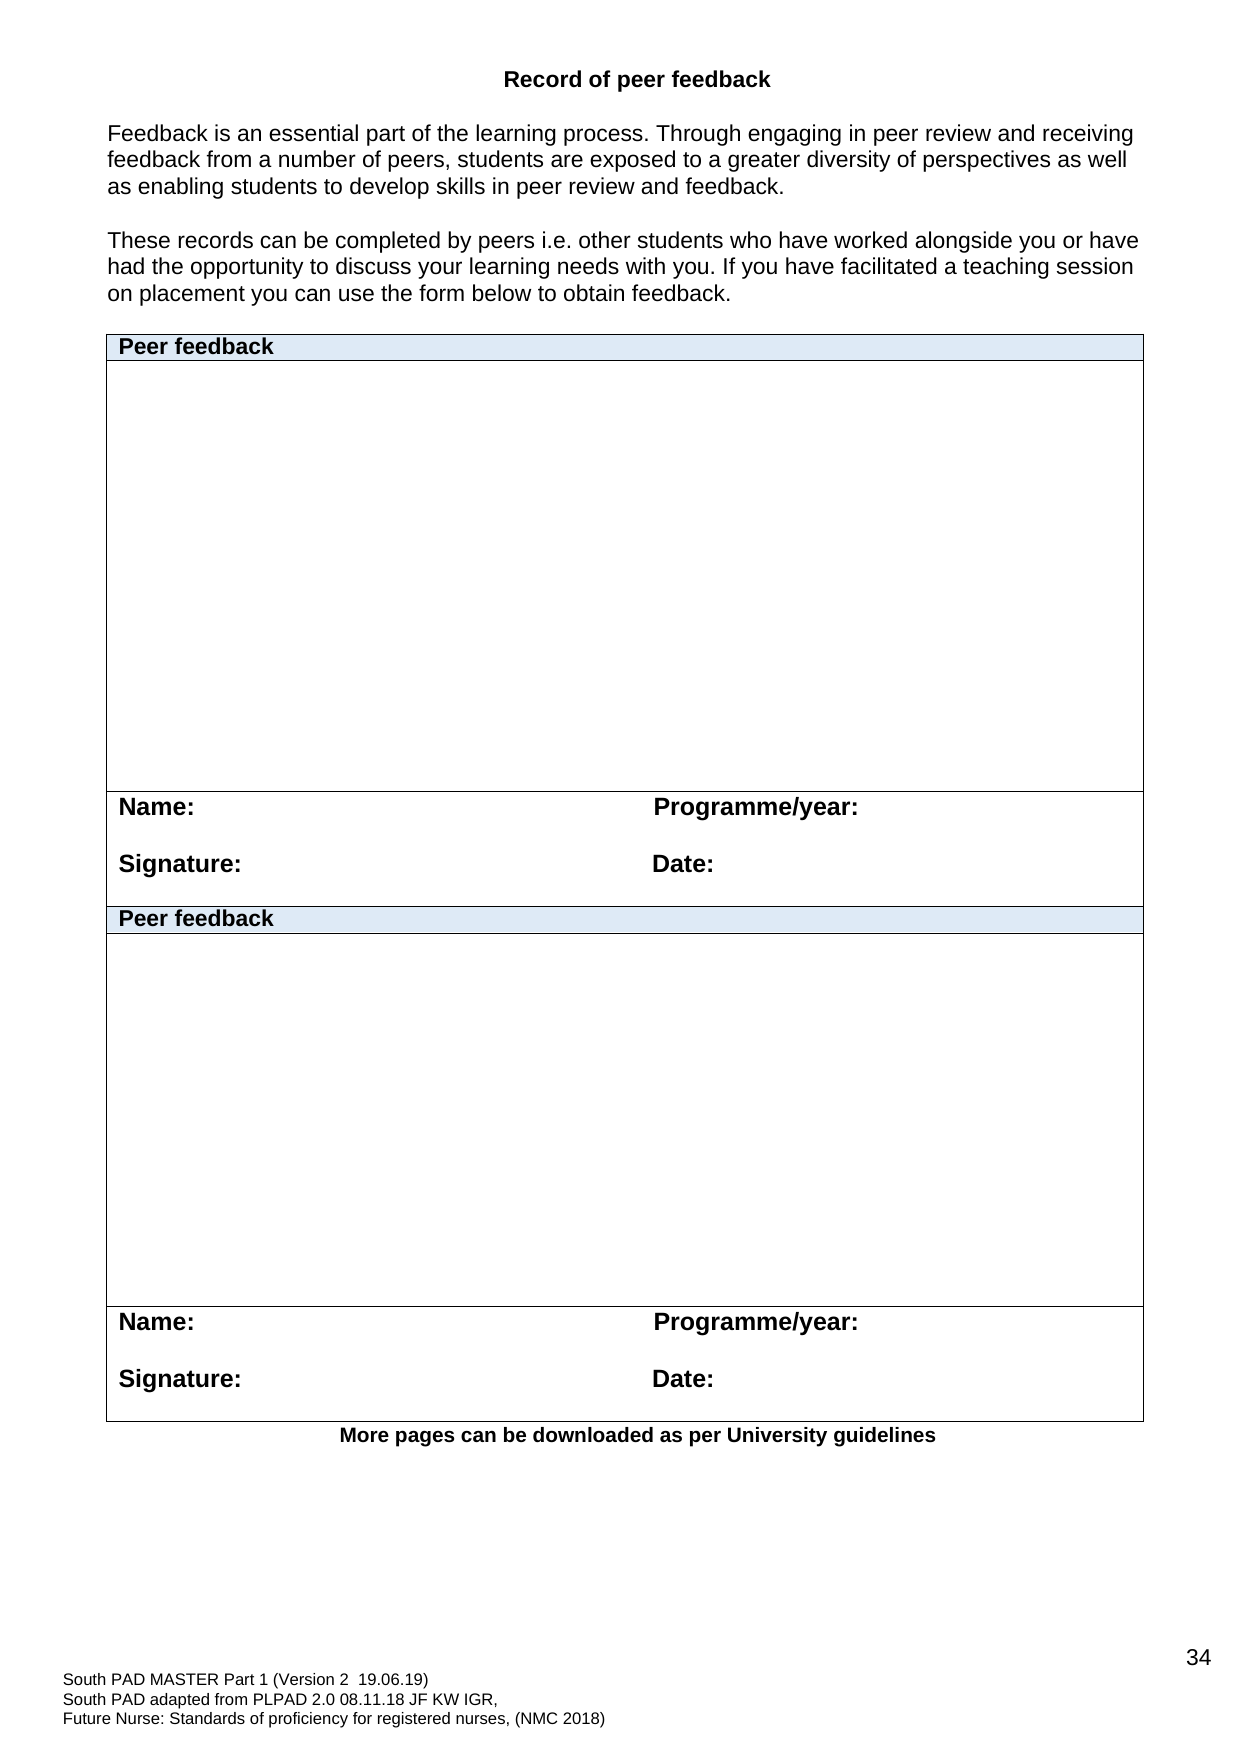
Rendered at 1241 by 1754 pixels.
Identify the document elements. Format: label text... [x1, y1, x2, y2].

table_cell Name: Programme/year: Signature: Date: [107, 1307, 1143, 1421]
table_cell [107, 361, 1143, 791]
text More pages can be downloaded as per University guidelines [65, 1423, 1211, 1447]
text These records can be completed by peers i.e. other students who have worked alongside you or have had the opportunity to discuss your learning needs with you. If you have facilitated a teaching session on placement you can use the form below to obtain feedback. [107, 227, 1141, 306]
table_cell Name: Programme/year: Signature: Date: [107, 792, 1143, 906]
table_cell [107, 934, 1143, 1306]
table_cell Peer feedback [107, 907, 1143, 932]
text Feedback is an essential part of the learning process. Through engaging in peer review and receiving feedback from a number of peers, students are exposed to a greater diversity of perspectives as well as enabling students to develop skills in peer review and feedback. [107, 120, 1141, 199]
table_header Peer feedback [107, 335, 1143, 360]
text Record of peer feedback [63, 66, 1211, 92]
